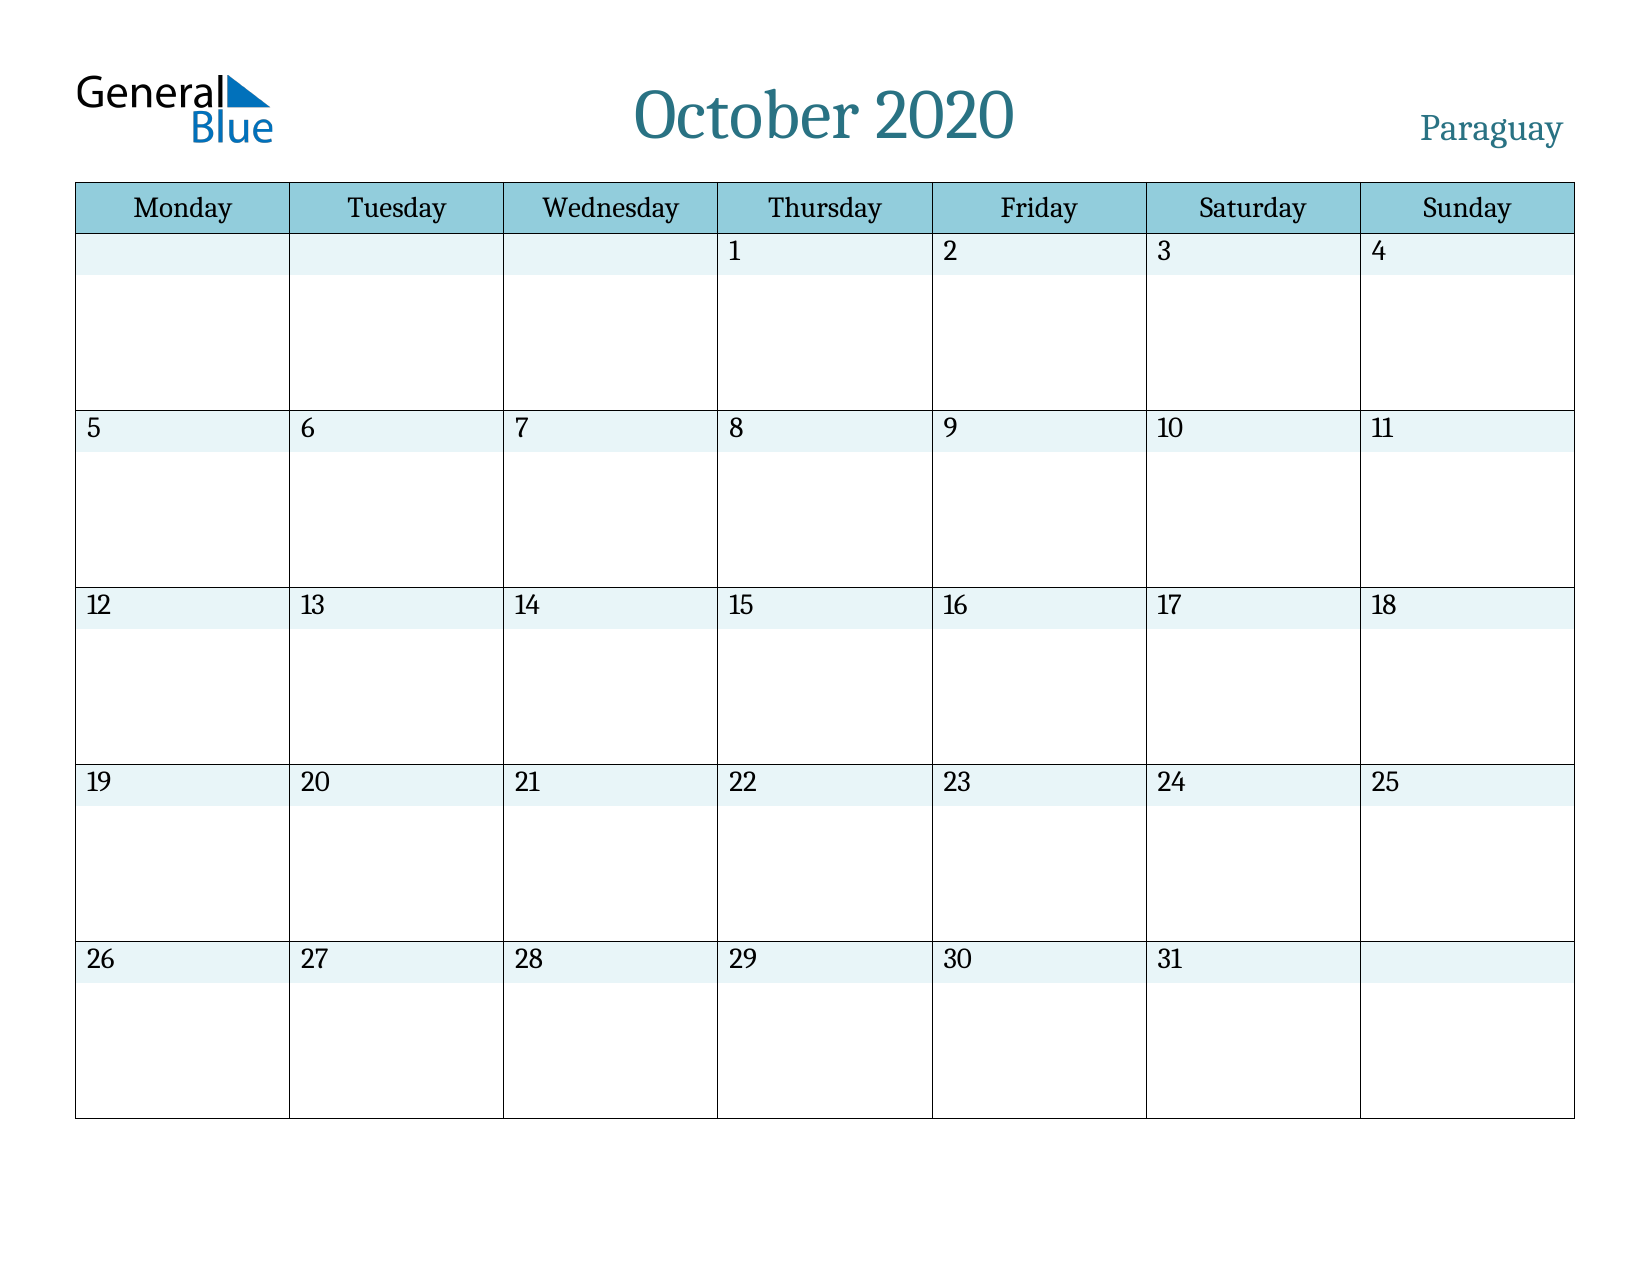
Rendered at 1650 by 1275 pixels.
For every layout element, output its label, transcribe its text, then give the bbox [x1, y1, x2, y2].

table_cell 16 [933, 588, 1146, 629]
table_cell [76, 629, 289, 764]
table_cell [1361, 983, 1574, 1118]
table_cell [718, 452, 932, 587]
table_cell 10 [1147, 411, 1360, 452]
table_cell 7 [504, 411, 717, 452]
table_cell 15 [718, 588, 932, 629]
table_cell 8 [718, 411, 932, 452]
table_cell 4 [1361, 234, 1574, 275]
table_cell [933, 983, 1146, 1118]
table_cell [504, 983, 717, 1118]
table_cell [76, 452, 289, 587]
table_cell [718, 806, 932, 941]
table_cell [1147, 452, 1360, 587]
table_cell Thursday [718, 183, 932, 233]
table_cell 6 [290, 411, 503, 452]
table_cell [76, 806, 289, 941]
table_cell [718, 629, 932, 764]
table_cell 26 [76, 942, 289, 983]
table_cell 13 [290, 588, 503, 629]
table_cell Wednesday [504, 183, 717, 233]
table_cell [1361, 806, 1574, 941]
table_cell 30 [933, 942, 1146, 983]
table_cell 1 [718, 234, 932, 275]
table_cell Saturday [1147, 183, 1360, 233]
table_cell Monday [76, 183, 289, 233]
table_cell [290, 629, 503, 764]
table_cell [290, 275, 503, 410]
table_cell 12 [76, 588, 289, 629]
table_cell 23 [933, 765, 1146, 806]
table_cell [1361, 942, 1574, 983]
table_header October 2020 [504, 75, 1146, 182]
table_cell 11 [1361, 411, 1574, 452]
table_cell [1147, 275, 1360, 410]
table_cell [76, 275, 289, 410]
table_cell 18 [1361, 588, 1574, 629]
table_cell [1147, 983, 1360, 1118]
table_cell [504, 275, 717, 410]
table_cell [504, 629, 717, 764]
table_cell Tuesday [290, 183, 503, 233]
table_cell [933, 275, 1146, 410]
table_cell [76, 983, 289, 1118]
table_cell 21 [504, 765, 717, 806]
table_cell 27 [290, 942, 503, 983]
table_cell [718, 983, 932, 1118]
table_cell 9 [933, 411, 1146, 452]
table_cell 3 [1147, 234, 1360, 275]
table_cell 20 [290, 765, 503, 806]
table_cell [504, 452, 717, 587]
picture [77, 75, 273, 143]
table_cell 2 [933, 234, 1146, 275]
table_cell 25 [1361, 765, 1574, 806]
table_cell [290, 806, 503, 941]
table_cell [933, 629, 1146, 764]
table_cell [290, 983, 503, 1118]
table_cell Sunday [1361, 183, 1574, 233]
table_cell [933, 806, 1146, 941]
table_cell [504, 234, 717, 275]
table_cell 19 [76, 765, 289, 806]
table_cell 24 [1147, 765, 1360, 806]
table_cell [1147, 806, 1360, 941]
table_cell [290, 452, 503, 587]
table_cell 28 [504, 942, 717, 983]
table_header Paraguay [1146, 75, 1574, 182]
table_cell [504, 806, 717, 941]
table_cell 5 [76, 411, 289, 452]
table_cell [1361, 452, 1574, 587]
table_cell 22 [718, 765, 932, 806]
table_cell Friday [933, 183, 1146, 233]
table_cell [1361, 275, 1574, 410]
table_cell [718, 275, 932, 410]
table_cell [76, 234, 289, 275]
table_cell [290, 234, 503, 275]
table_cell 17 [1147, 588, 1360, 629]
table_header [76, 75, 503, 182]
table_cell 29 [718, 942, 932, 983]
table_cell 14 [504, 588, 717, 629]
table_cell [1361, 629, 1574, 764]
table_cell [1147, 629, 1360, 764]
table_cell [933, 452, 1146, 587]
table_cell 31 [1147, 942, 1360, 983]
